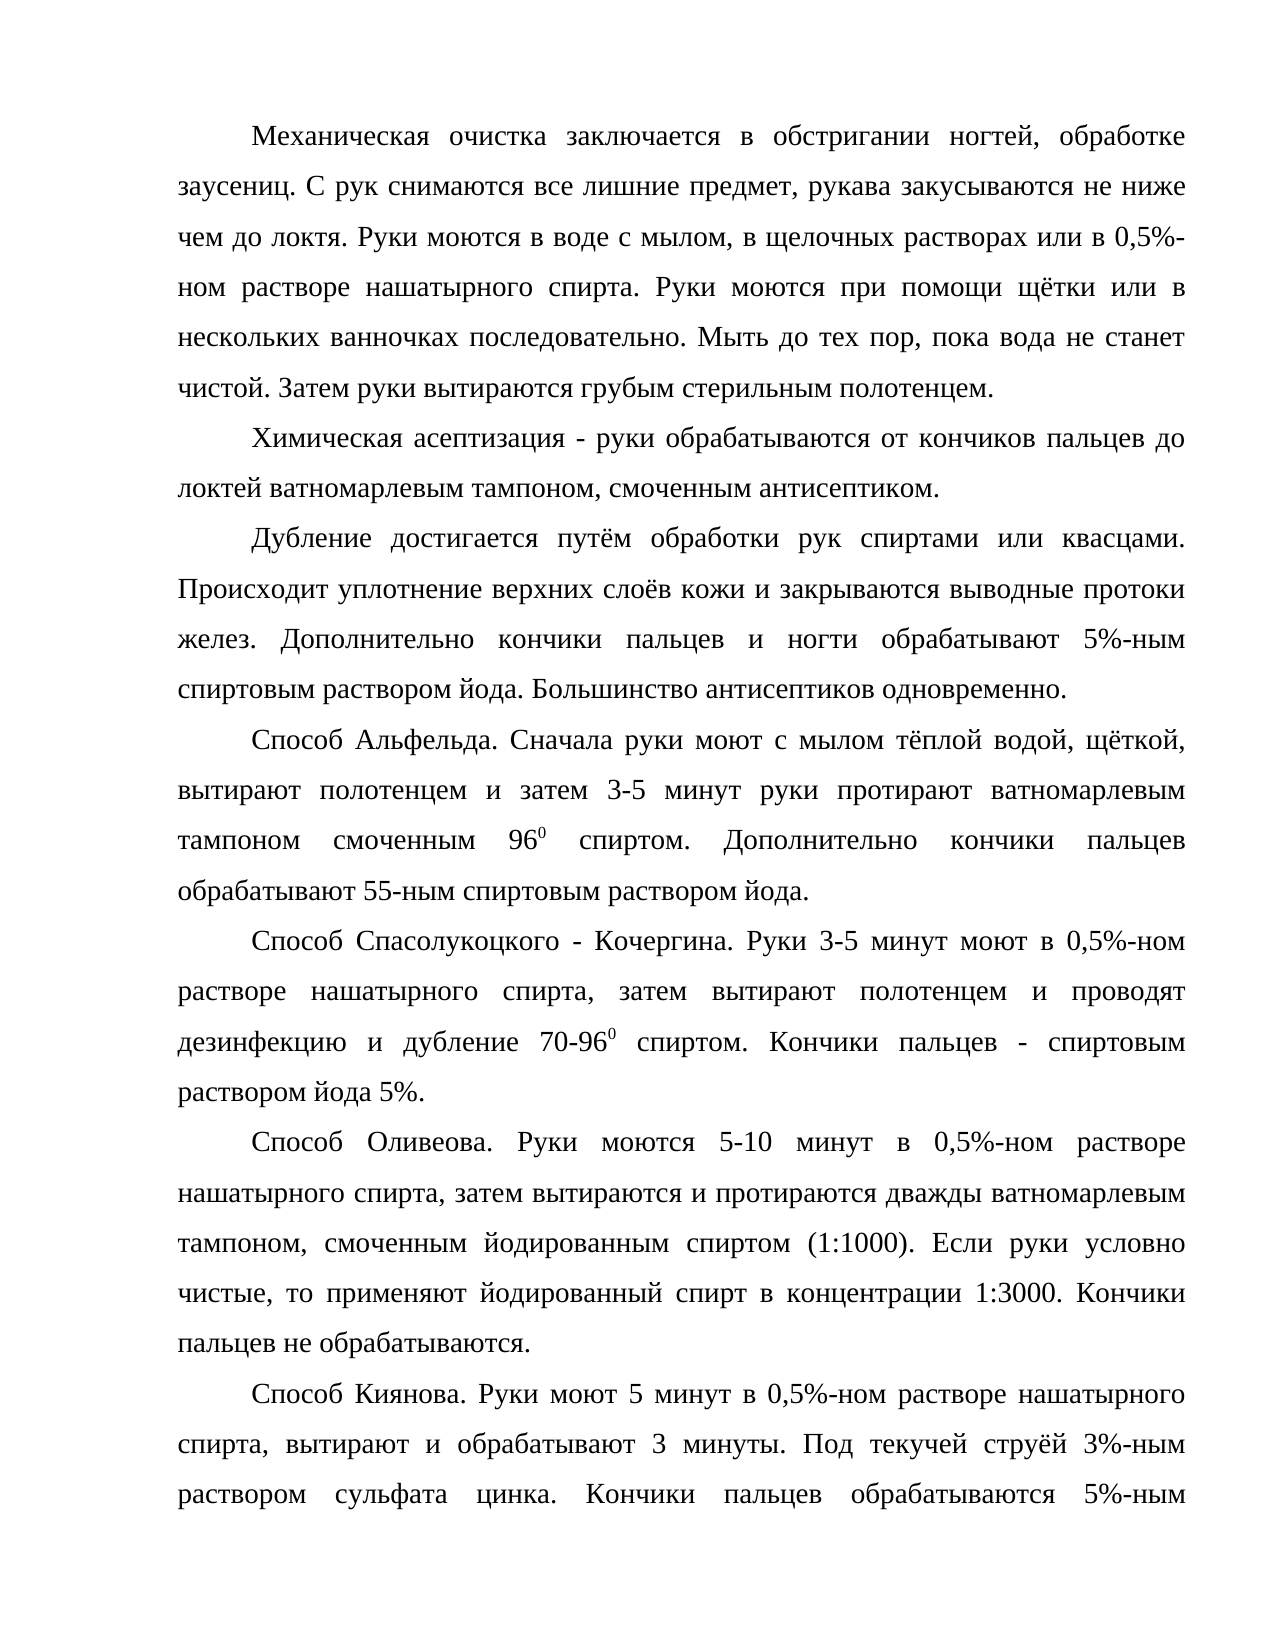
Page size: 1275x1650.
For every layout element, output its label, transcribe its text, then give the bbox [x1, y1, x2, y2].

text Механическая очистка заключается в обстригании ногтей, обработке заусениц. С рук снимаются все лишние предмет, рукава закусываются не ниже чем до локтя. Руки моются в воде с мылом, в щелочных растворах или в 0,5%-ном растворе нашатырного спирта. Руки моются при помощи щётки или в нескольких ванночках последовательно. Мыть до тех пор, пока вода не станет чистой. Затем руки вытираются грубым стерильным полотенцем. [177, 118, 1186, 403]
text Способ Альфельда. Сначала руки моют с мылом тёплой водой, щёткой, вытирают полотенцем и затем 3-5 минут руки протирают ватномарлевым тампоном смоченным 960 спиртом. Дополнительно кончики пальцев обрабатывают 55-ным спиртовым раствором йода. [177, 722, 1186, 906]
text Способ Оливеова. Руки моются 5-10 минут в 0,5%-ном растворе нашатырного спирта, затем вытираются и протираются дважды ватномарлевым тампоном, смоченным йодированным спиртом (1:1000). Если руки условно чистые, то применяют йодированный спирт в концентрации 1:3000. Кончики пальцев не обрабатываются. [177, 1124, 1186, 1359]
text Дубление достигается путём обработки рук спиртами или квасцами. Происходит уплотнение верхних слоёв кожи и закрываются выводные протоки желез. Дополнительно кончики пальцев и ногти обрабатывают 5%-ным спиртовым раствором йода. Большинство антисептиков одновременно. [177, 521, 1186, 705]
text Химическая асептизация - руки обрабатываются от кончиков пальцев до локтей ватномарлевым тампоном, смоченным антисептиком. [177, 420, 1186, 504]
text Способ Спасолукоцкого - Кочергина. Руки 3-5 минут моют в 0,5%-ном растворе нашатырного спирта, затем вытирают полотенцем и проводят дезинфекцию и дубление 70-960 спиртом. Кончики пальцев - спиртовым раствором йода 5%. [177, 923, 1186, 1108]
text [177, 1376, 1186, 1510]
